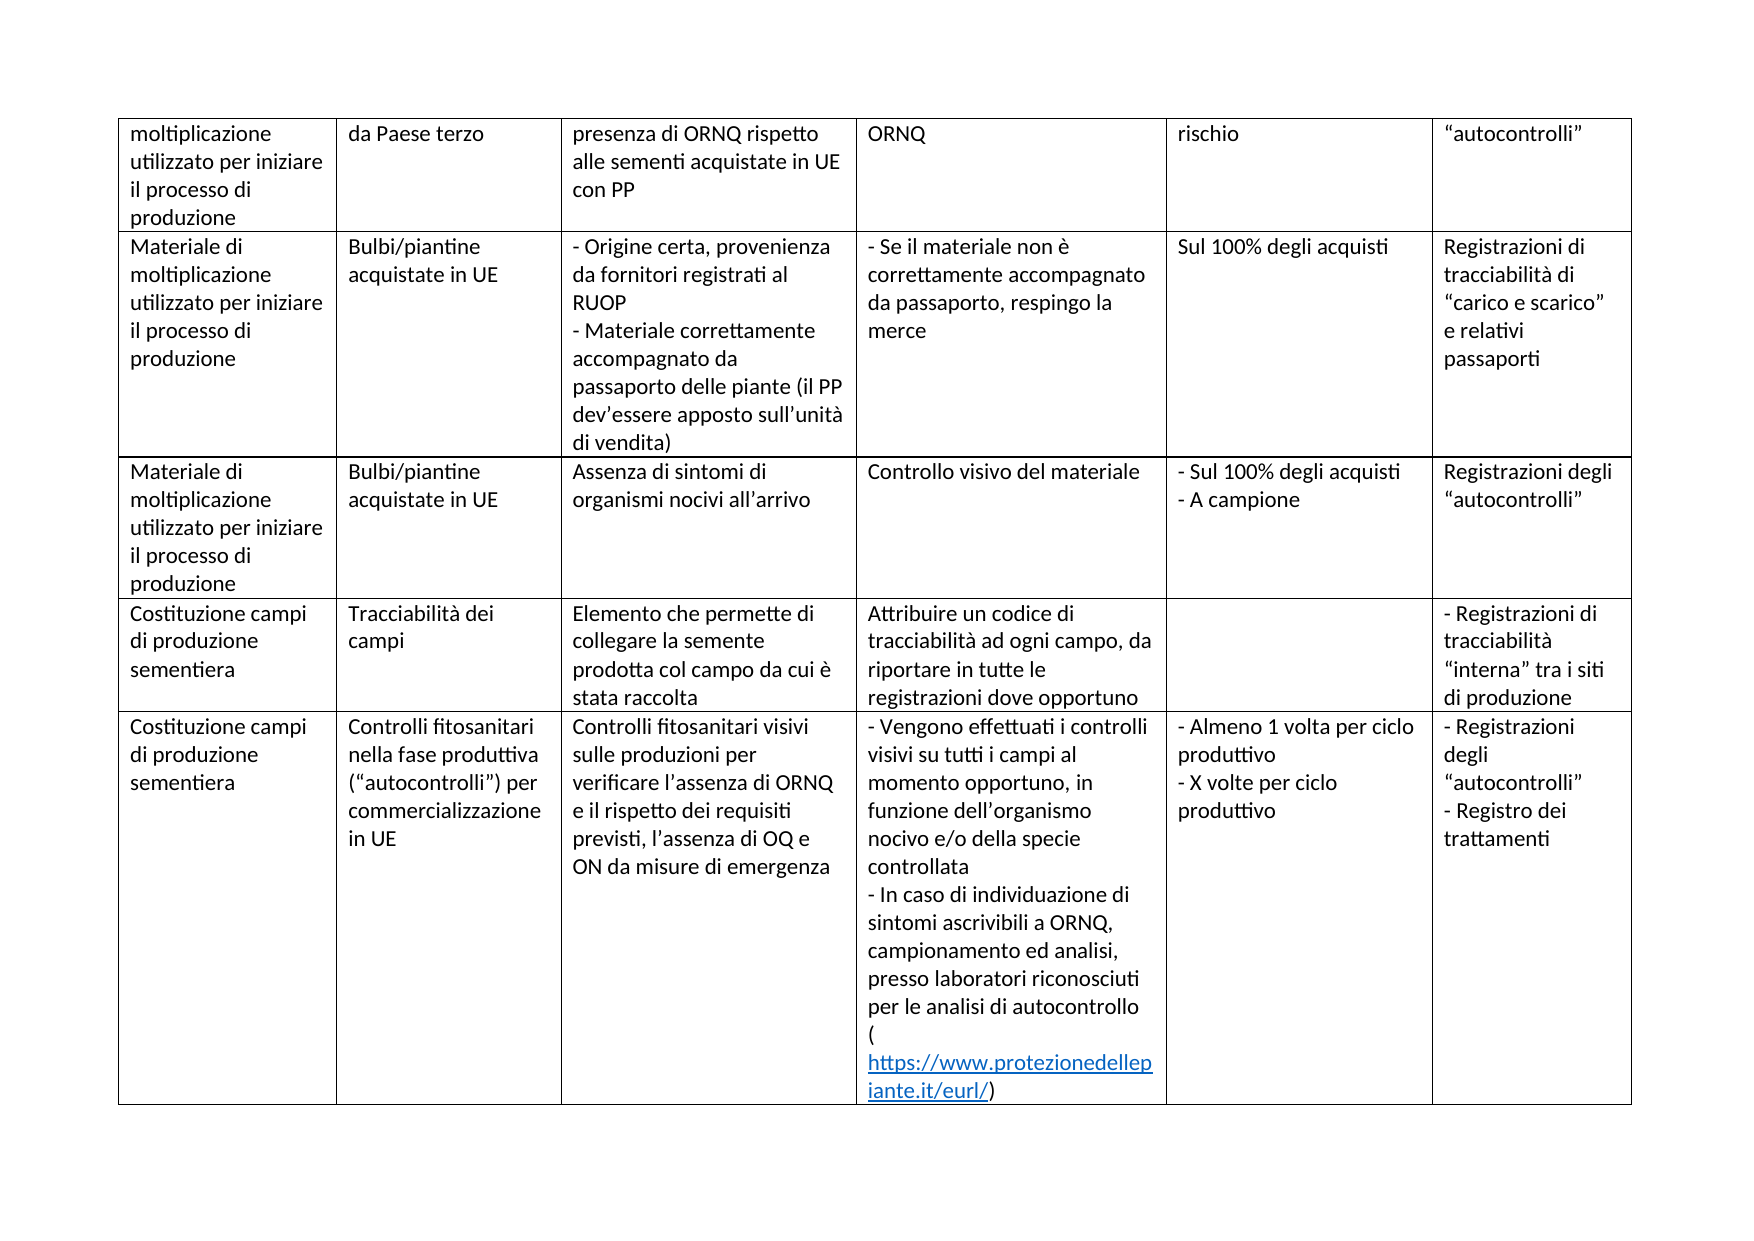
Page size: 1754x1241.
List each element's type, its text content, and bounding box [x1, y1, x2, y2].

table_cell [562, 119, 856, 231]
table_cell Sul 100% degli acquisti [1167, 232, 1432, 456]
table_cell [1167, 712, 1432, 1104]
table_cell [337, 119, 561, 231]
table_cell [1433, 712, 1631, 1104]
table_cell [562, 712, 856, 1104]
table_cell Bulbi/piantine acquistate in UE [337, 458, 561, 598]
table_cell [119, 712, 336, 1104]
table_cell [1167, 599, 1432, 711]
table_cell Registrazioni di tracciabilità di “carico e scarico” e relativi passaporti [1433, 232, 1631, 456]
table_cell Costituzione campi di produzione sementiera [119, 599, 336, 711]
table_cell Tracciabilità dei campi [337, 599, 561, 711]
table_cell Attribuire un codice di tracciabilità ad ogni campo, da riportare in tutte le registrazioni dove opportuno [857, 599, 1166, 711]
table_cell Registrazioni degli “autocontrolli” [1433, 458, 1631, 598]
table_cell - Sul 100% degli acquisti - A campione [1167, 458, 1432, 598]
table_cell Elemento che permette di collegare la semente prodotta col campo da cui è stata raccolta [562, 599, 856, 711]
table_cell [1433, 119, 1631, 231]
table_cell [119, 119, 336, 231]
table_cell Bulbi/piantine acquistate in UE [337, 232, 561, 456]
table_cell - Se il materiale non è correttamente accompagnato da passaporto, respingo la merce [857, 232, 1166, 456]
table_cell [337, 712, 561, 1104]
table_cell Materiale di moltiplicazione utilizzato per iniziare il processo di produzione [119, 458, 336, 598]
table_cell Materiale di moltiplicazione utilizzato per iniziare il processo di produzione [119, 232, 336, 456]
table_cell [857, 119, 1166, 231]
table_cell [857, 712, 1166, 1104]
table_cell Controllo visivo del materiale [857, 458, 1166, 598]
table_cell - Origine certa, provenienza da fornitori registrati al RUOP - Materiale correttamente accompagnato da passaporto delle piante (il PP dev’essere apposto sull’unità di vendita) [562, 232, 856, 456]
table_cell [1167, 119, 1432, 231]
table_cell Assenza di sintomi di organismi nocivi all’arrivo [562, 458, 856, 598]
table_cell - Registrazioni di tracciabilità “interna” tra i siti di produzione [1433, 599, 1631, 711]
